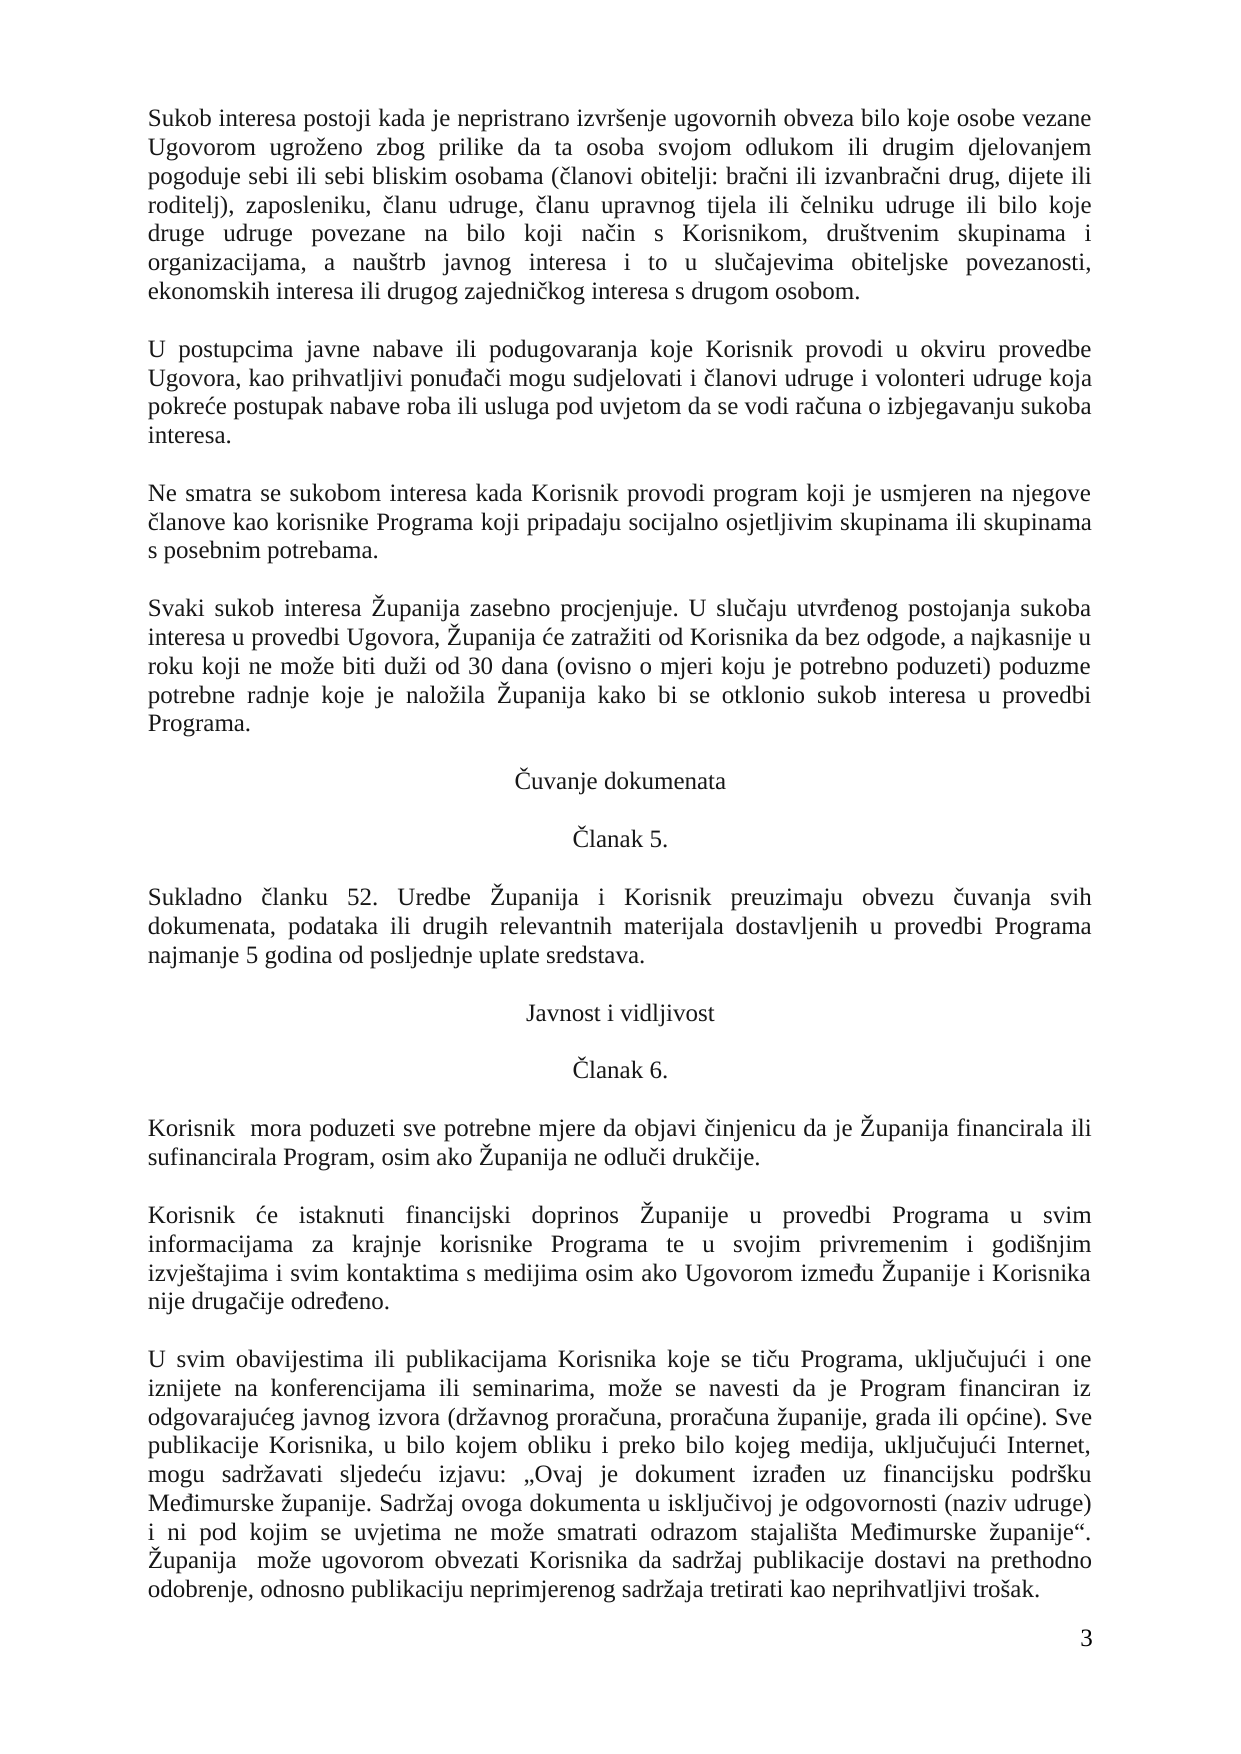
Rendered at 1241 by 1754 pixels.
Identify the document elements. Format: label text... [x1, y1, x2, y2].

text Korisnik će istaknuti financijski doprinos Županije u provedbi Programa u svim informacijama za krajnje korisnike Programa te u svojim privremenim i godišnjim izvještajima i svim kontaktima s medijima osim ako Ugovorom između Županije i Korisnika nije drugačije određeno. [148, 1200, 1093, 1315]
text Javnost i vidljivost [148, 998, 1093, 1026]
text Ne smatra se sukobom interesa kada Korisnik provodi program koji je usmjeren na njegove članove kao korisnike Programa koji pripadaju socijalno osjetljivim skupinama ili skupinama s posebnim potrebama. [148, 478, 1093, 564]
text Sukladno članku 52. Uredbe Županija i Korisnik preuzimaju obvezu čuvanja svih dokumenata, podataka ili drugih relevantnih materijala dostavljenih u provedbi Programa najmanje 5 godina od posljednje uplate sredstava. [148, 882, 1093, 968]
text Sukob interesa postoji kada je nepristrano izvršenje ugovornih obveza bilo koje osobe vezane Ugovorom ugroženo zbog prilike da ta osoba svojom odlukom ili drugim djelovanjem pogoduje sebi ili sebi bliskim osobama (članovi obitelji: bračni ili izvanbračni drug, dijete ili roditelj), zaposleniku, članu udruge, članu upravnog tijela ili čelniku udruge ili bilo koje druge udruge povezane na bilo koji način s Korisnikom, društvenim skupinama i organizacijama, a nauštrb javnog interesa i to u slučajevima obiteljske povezanosti, ekonomskih interesa ili drugog zajedničkog interesa s drugom osobom. [148, 103, 1093, 305]
text Korisnik mora poduzeti sve potrebne mjere da objavi činjenicu da je Županija financirala ili sufinancirala Program, osim ako Županija ne odluči drukčije. [148, 1113, 1093, 1171]
text Čuvanje dokumenata [148, 766, 1093, 795]
text U svim obavijestima ili publikacijama Korisnika koje se tiču Programa, uključujući i one iznijete na konferencijama ili seminarima, može se navesti da je Program financiran iz odgovarajućeg javnog izvora (državnog proračuna, proračuna županije, grada ili općine). Sve publikacije Korisnika, u bilo kojem obliku i preko bilo kojeg medija, uključujući Internet, mogu sadržavati sljedeću izjavu: „Ovaj je dokument izrađen uz financijsku podršku Međimurske županije. Sadržaj ovoga dokumenta u isključivoj je odgovornosti (naziv udruge) i ni pod kojim se uvjetima ne može smatrati odrazom stajališta Međimurske županije“. Županija može ugovorom obvezati Korisnika da sadržaj publikacije dostavi na prethodno odobrenje, odnosno publikaciju neprimjerenog sadržaja tretirati kao neprihvatljivi trošak. [148, 1344, 1093, 1603]
text Članak 6. [148, 1056, 1093, 1084]
text Svaki sukob interesa Županija zasebno procjenjuje. U slučaju utvrđenog postojanja sukoba interesa u provedbi Ugovora, Županija će zatražiti od Korisnika da bez odgode, a najkasnije u roku koji ne može biti duži od 30 dana (ovisno o mjeri koju je potrebno poduzeti) poduzme potrebne radnje koje je naložila Županija kako bi se otklonio sukob interesa u provedbi Programa. [148, 593, 1093, 737]
text Članak 5. [148, 824, 1093, 853]
text U postupcima javne nabave ili podugovaranja koje Korisnik provodi u okviru provedbe Ugovora, kao prihvatljivi ponuđači mogu sudjelovati i članovi udruge i volonteri udruge koja pokreće postupak nabave roba ili usluga pod uvjetom da se vodi računa o izbjegavanju sukoba interesa. [148, 334, 1093, 449]
